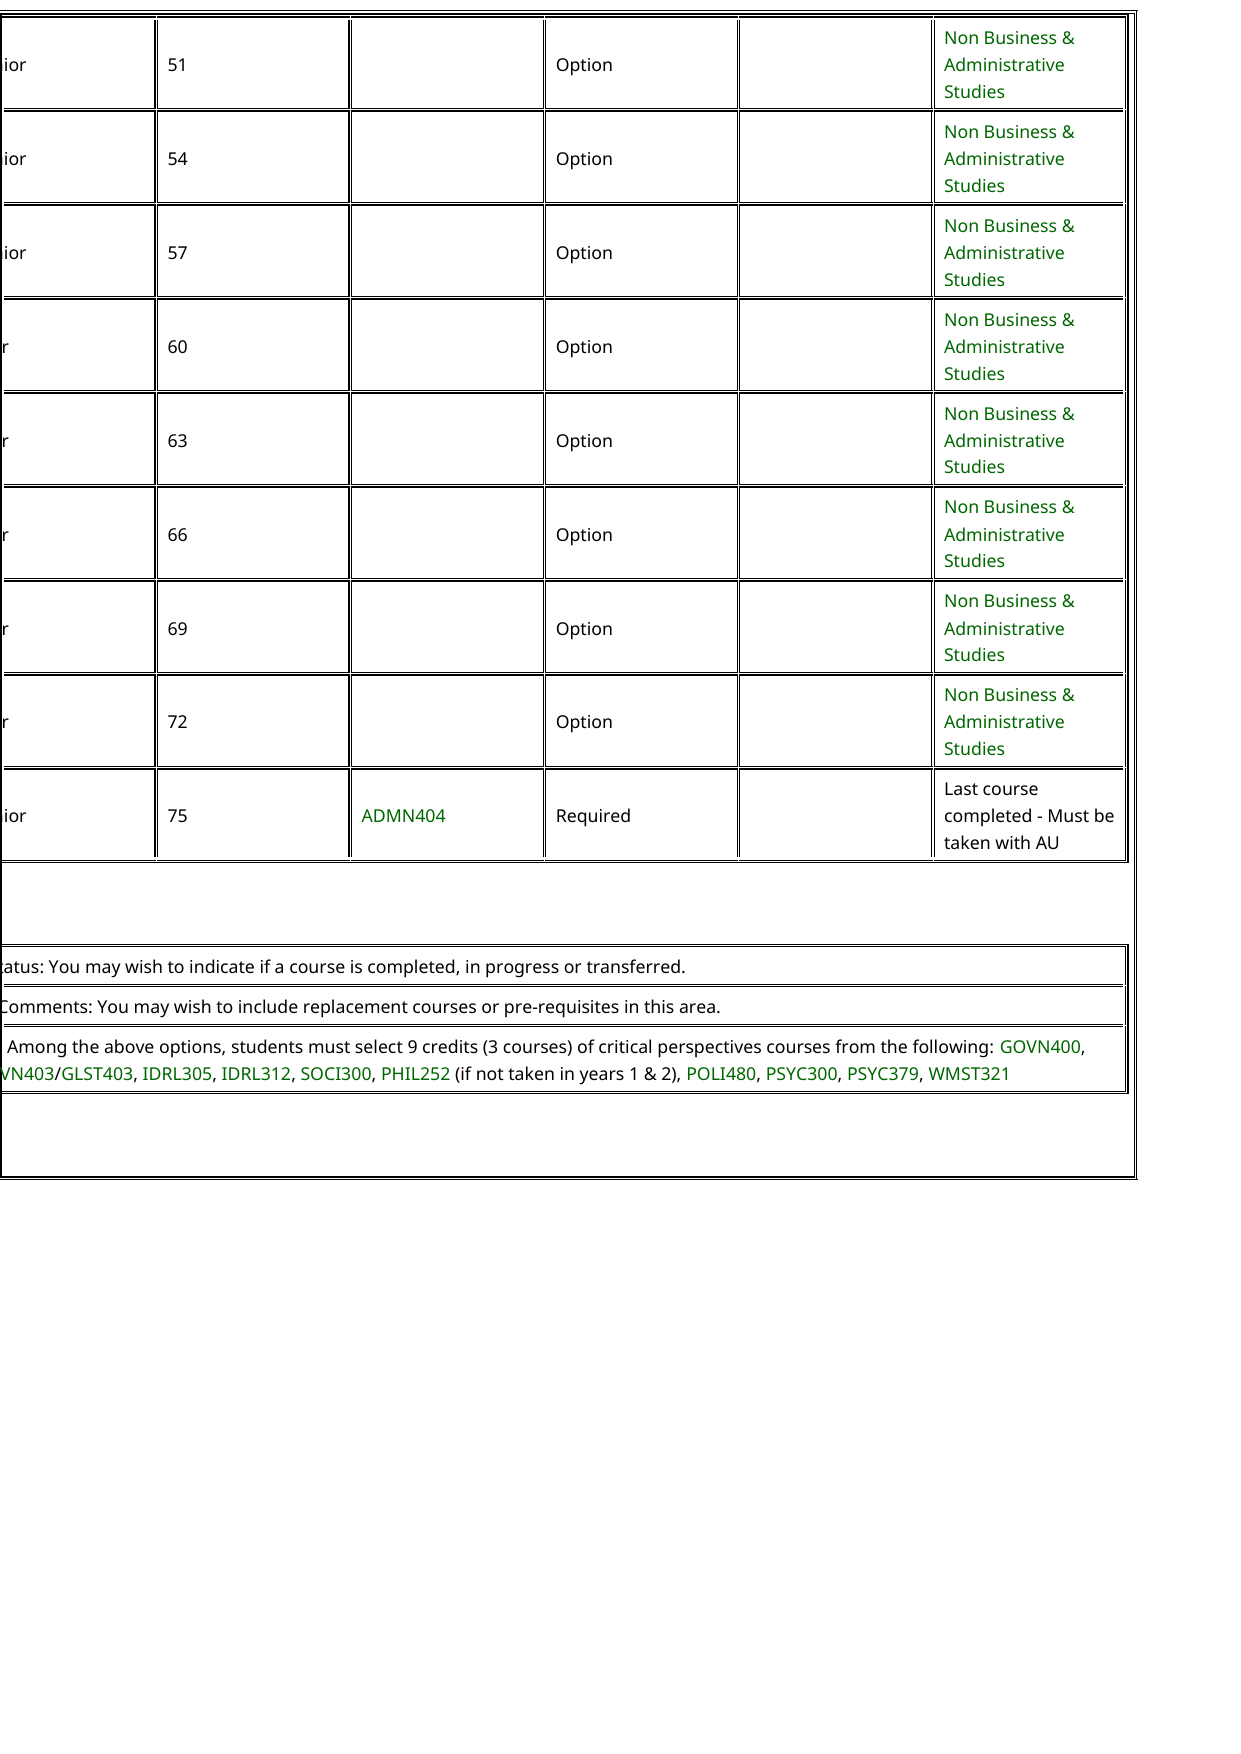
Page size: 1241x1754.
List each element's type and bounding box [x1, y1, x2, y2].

table_cell [2, 14, 1134, 1176]
